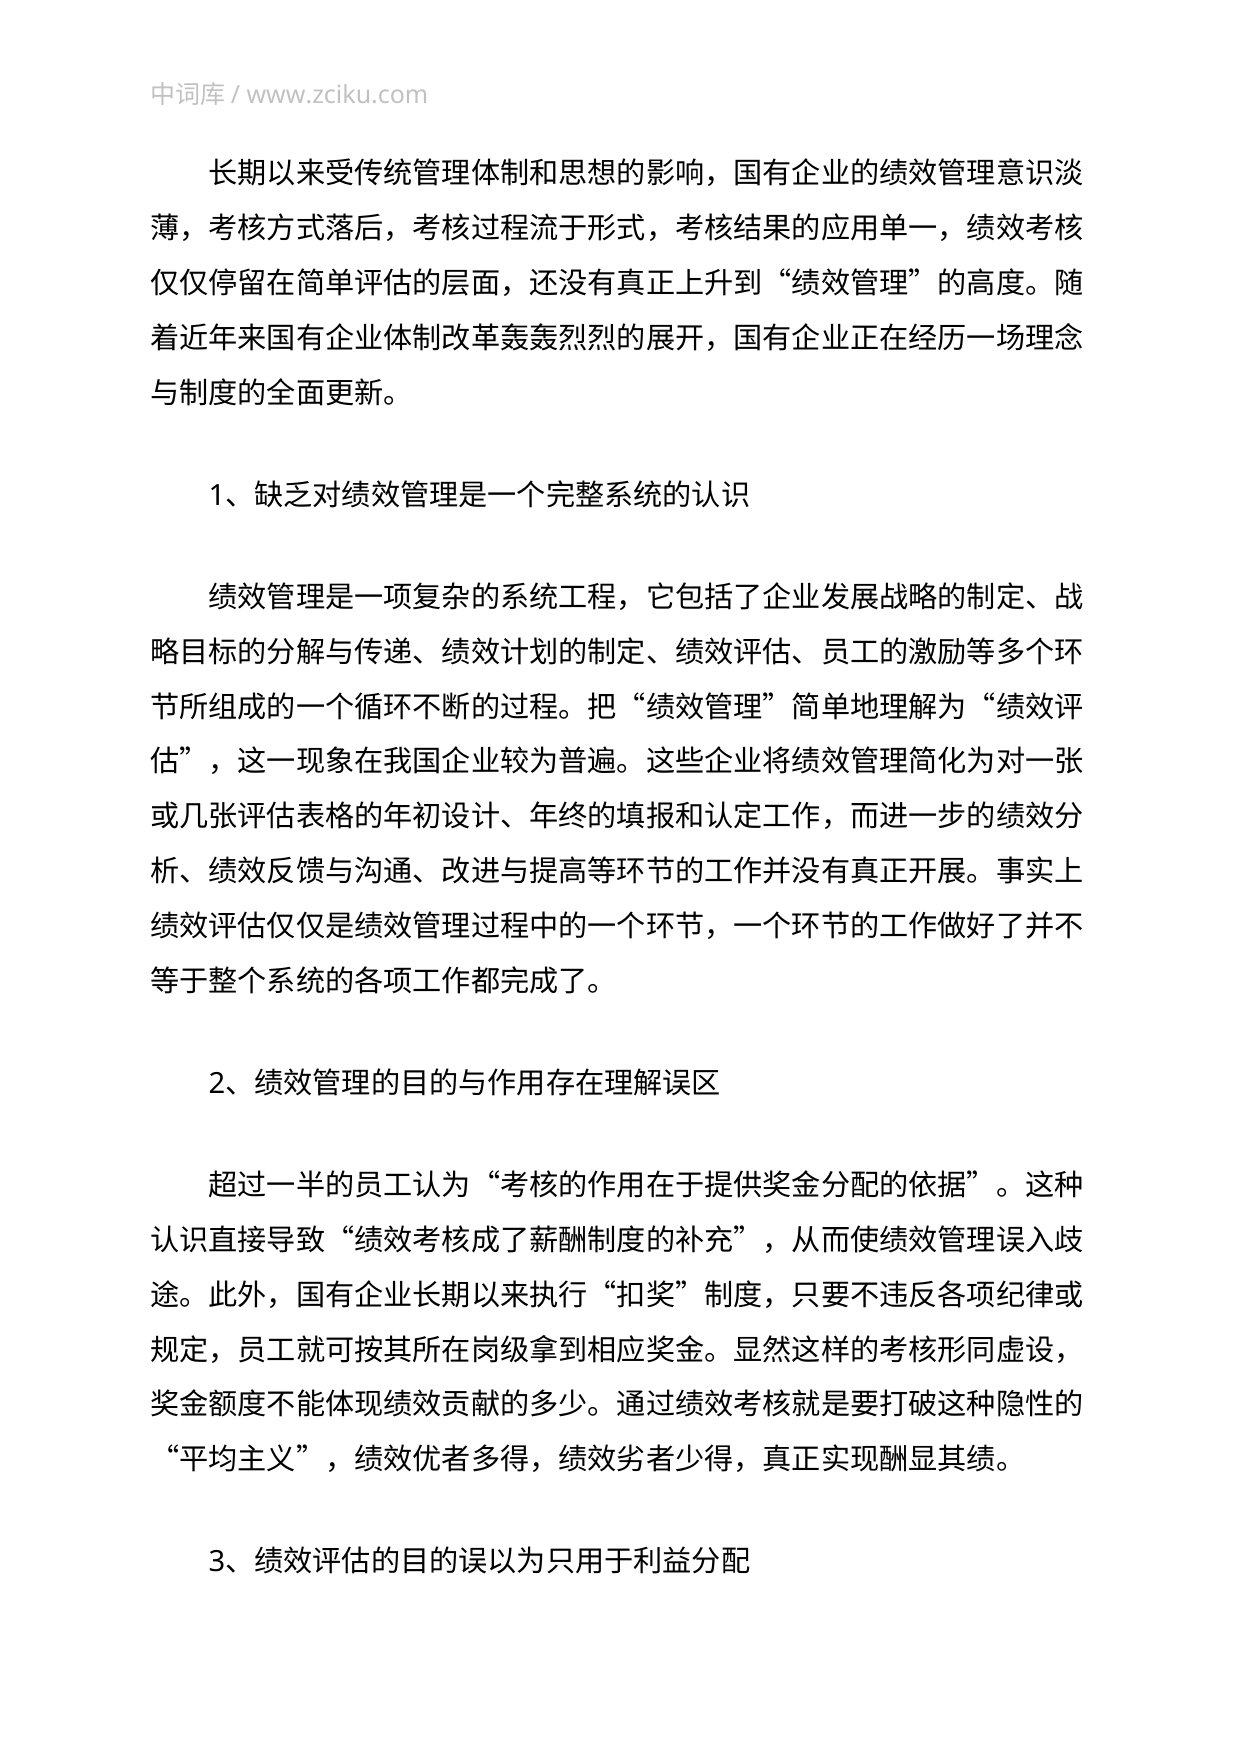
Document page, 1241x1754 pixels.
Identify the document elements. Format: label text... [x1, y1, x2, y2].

text 长期以来受传统管理体制和思想的影响，国有企业的绩效管理意识淡薄，考核方式落后，考核过程流于形式，考核结果的应用单一，绩效考核仅仅停留在简单评估的层面，还没有真正上升到“绩效管理”的高度。随着近年来国有企业体制改革轰轰烈烈的展开，国有企业正在经历一场理念与制度的全面更新。 [150, 150, 1090, 412]
text 绩效管理是一项复杂的系统工程，它包括了企业发展战略的制定、战略目标的分解与传递、绩效计划的制定、绩效评估、员工的激励等多个环节所组成的一个循环不断的过程。把“绩效管理”简单地理解为“绩效评估”，这一现象在我国企业较为普遍。这些企业将绩效管理简化为对一张或几张评估表格的年初设计、年终的填报和认定工作，而进一步的绩效分析、绩效反馈与沟通、改进与提高等环节的工作并没有真正开展。事实上绩效评估仅仅是绩效管理过程中的一个环节，一个环节的工作做好了并不等于整个系统的各项工作都完成了。 [150, 573, 1090, 1000]
text 3、绩效评估的目的误以为只用于利益分配 [150, 1538, 1090, 1580]
text 1、缺乏对绩效管理是一个完整系统的认识 [150, 471, 1090, 514]
text 超过一半的员工认为“考核的作用在于提供奖金分配的依据”。这种认识直接导致“绩效考核成了薪酬制度的补充”，从而使绩效管理误入歧途。此外，国有企业长期以来执行“扣奖”制度，只要不违反各项纪律或规定，员工就可按其所在岗级拿到相应奖金。显然这样的考核形同虚设，奖金额度不能体现绩效贡献的多少。通过绩效考核就是要打破这种隐性的“平均主义”，绩效优者多得，绩效劣者少得，真正实现酬显其绩。 [150, 1161, 1090, 1478]
text 2、绩效管理的目的与作用存在理解误区 [150, 1059, 1090, 1102]
